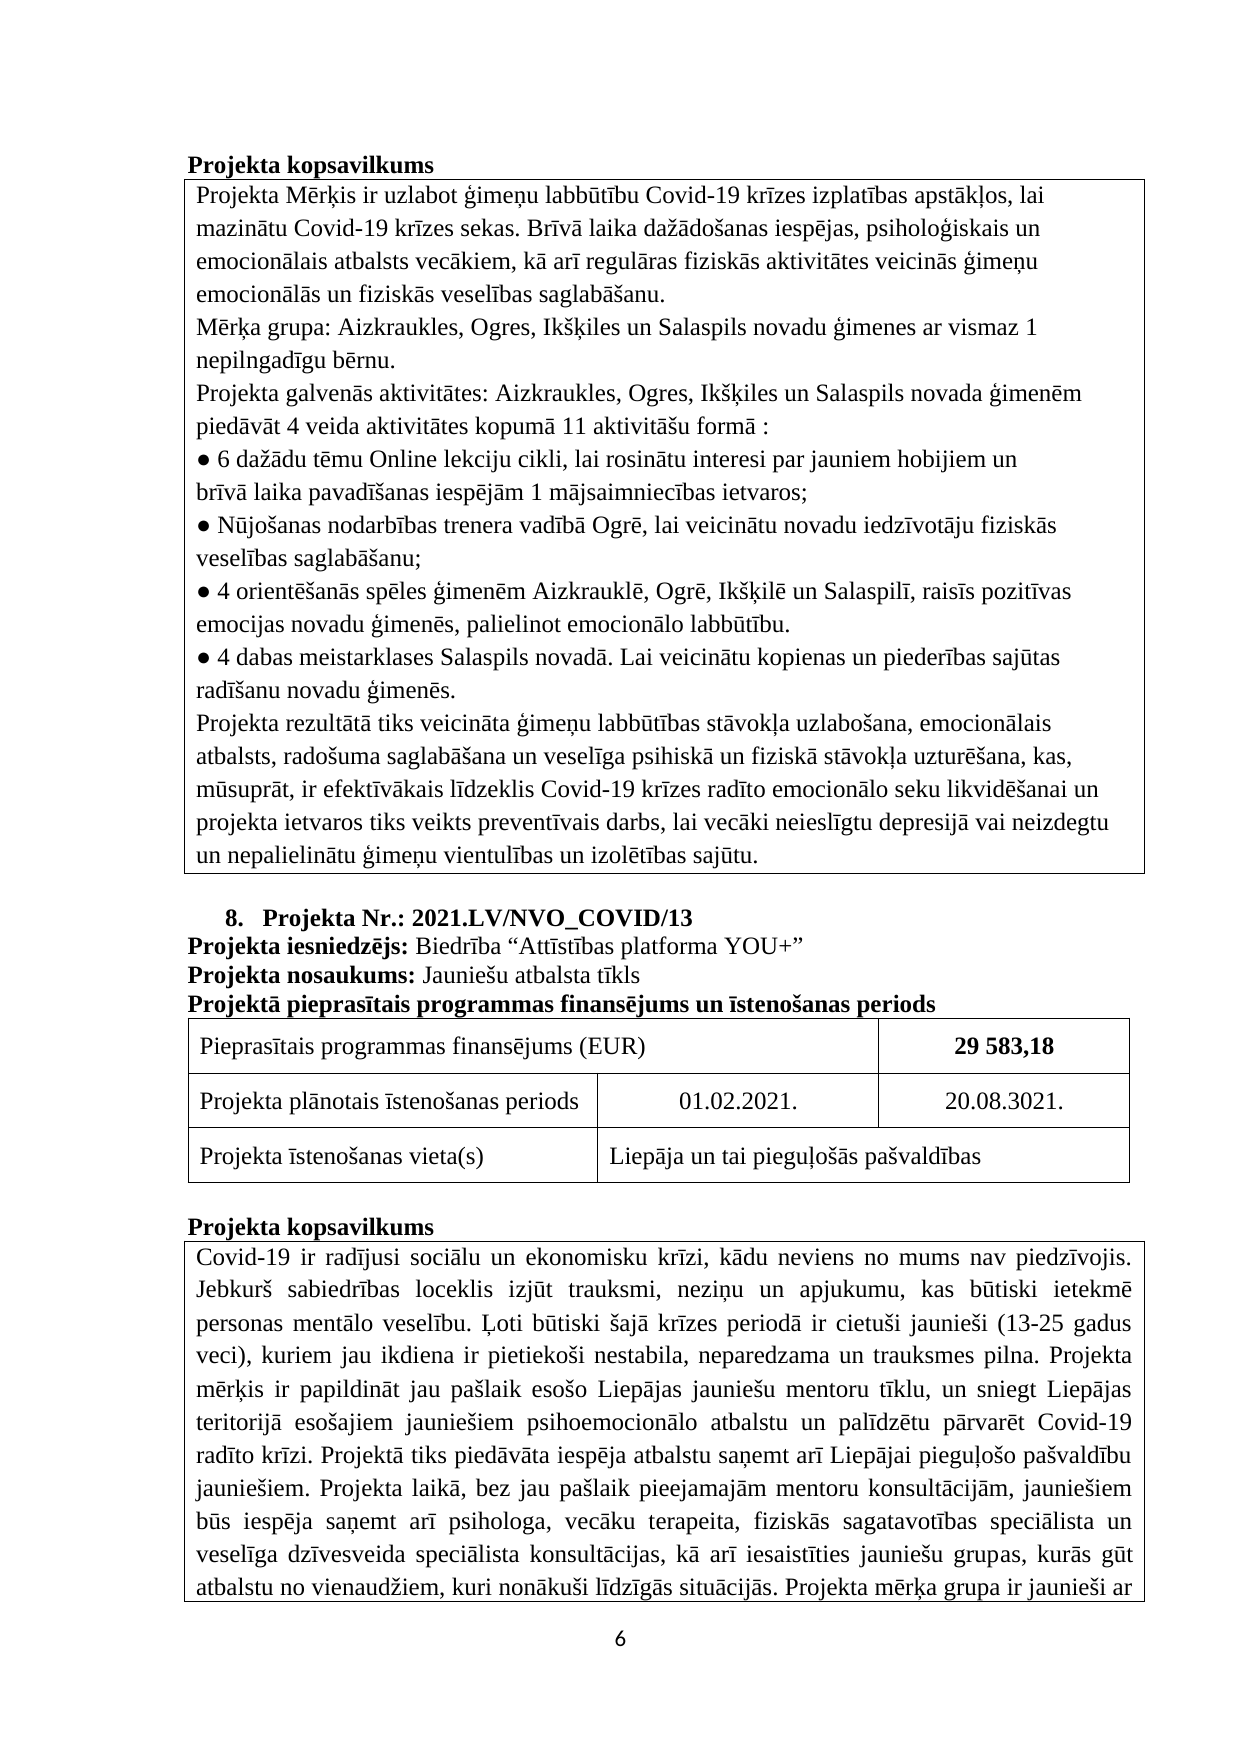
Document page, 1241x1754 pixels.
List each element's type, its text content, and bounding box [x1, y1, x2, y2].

text Projekta iesniedzējs: Biedrība “Attīstības platforma YOU+” [187, 931, 1053, 960]
table_cell Projekta plānotais īstenošanas periods [189, 1074, 597, 1127]
table_header Projekta Mērķis ir uzlabot ģimeņu labbūtību Covid-19 krīzes izplatības apstākļos, lai mazinātu Covid-19 krīzes sekas. Brīvā laika dažādošanas iespējas, psiholoģiskais un emocionālais atbalsts vecākiem, kā arī regulāras fiziskās aktivitātes veicinās ģimeņu emocionālās un fiziskās veselības saglabāšanu. Mērķa grupa: Aizkraukles, Ogres, Ikšķiles un Salaspils novadu ģimenes ar vismaz 1 nepilngadīgu bērnu. Projekta galvenās aktivitātes: Aizkraukles, Ogres, Ikšķiles un Salaspils novada ģimenēm piedāvāt 4 veida aktivitātes kopumā 11 aktivitāšu formā : ● 6 dažādu tēmu Online lekciju cikli, lai rosinātu interesi par jauniem hobijiem un brīvā laika pavadīšanas iespējām 1 mājsaimniecības ietvaros; ● Nūjošanas nodarbības trenera vadībā Ogrē, lai veicinātu novadu iedzīvotāju fiziskās veselības saglabāšanu; ● 4 orientēšanās spēles ģimenēm Aizkrauklē, Ogrē, Ikšķilē un Salaspilī, raisīs pozitīvas emocijas novadu ģimenēs, palielinot emocionālo labbūtību. ● 4 dabas meistarklases Salaspils novadā. Lai veicinātu kopienas un piederības sajūtas radīšanu novadu ģimenēs. Projekta rezultātā tiks veicināta ģimeņu labbūtības stāvokļa uzlabošana, emocionālais atbalsts, radošuma saglabāšana un veselīga psihiskā un fiziskā stāvokļa uzturēšana, kas, mūsuprāt, ir efektīvākais līdzeklis Covid-19 krīzes radīto emocionālo seku likvidēšanai un projekta ietvaros tiks veikts preventīvais darbs, lai vecāki neieslīgtu depresijā vai neizdegtu un nepalielinātu ģimeņu vientulības un izolētības sajūtu. [185, 180, 1144, 873]
table_header 29 583,18 [879, 1019, 1129, 1072]
list Projekta Nr.: 2021.LV/NVO_COVID/13 [225, 903, 1053, 931]
text Projekta kopsavilkums [187, 1212, 1053, 1241]
text Projekta kopsavilkums [187, 150, 1053, 179]
text Projektā pieprasītais programmas finansējums un īstenošanas periods [187, 989, 1053, 1018]
table_cell 01.02.2021. [598, 1074, 878, 1127]
table_cell Projekta īstenošanas vieta(s) [189, 1128, 597, 1182]
table_cell Liepāja un tai pieguļošās pašvaldības [598, 1128, 1129, 1182]
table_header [185, 1242, 1144, 1601]
text Projekta nosaukums: Jauniešu atbalsta tīkls [187, 960, 1053, 989]
table_header Pieprasītais programmas finansējums (EUR) [189, 1019, 878, 1072]
table_cell 20.08.3021. [879, 1074, 1129, 1127]
